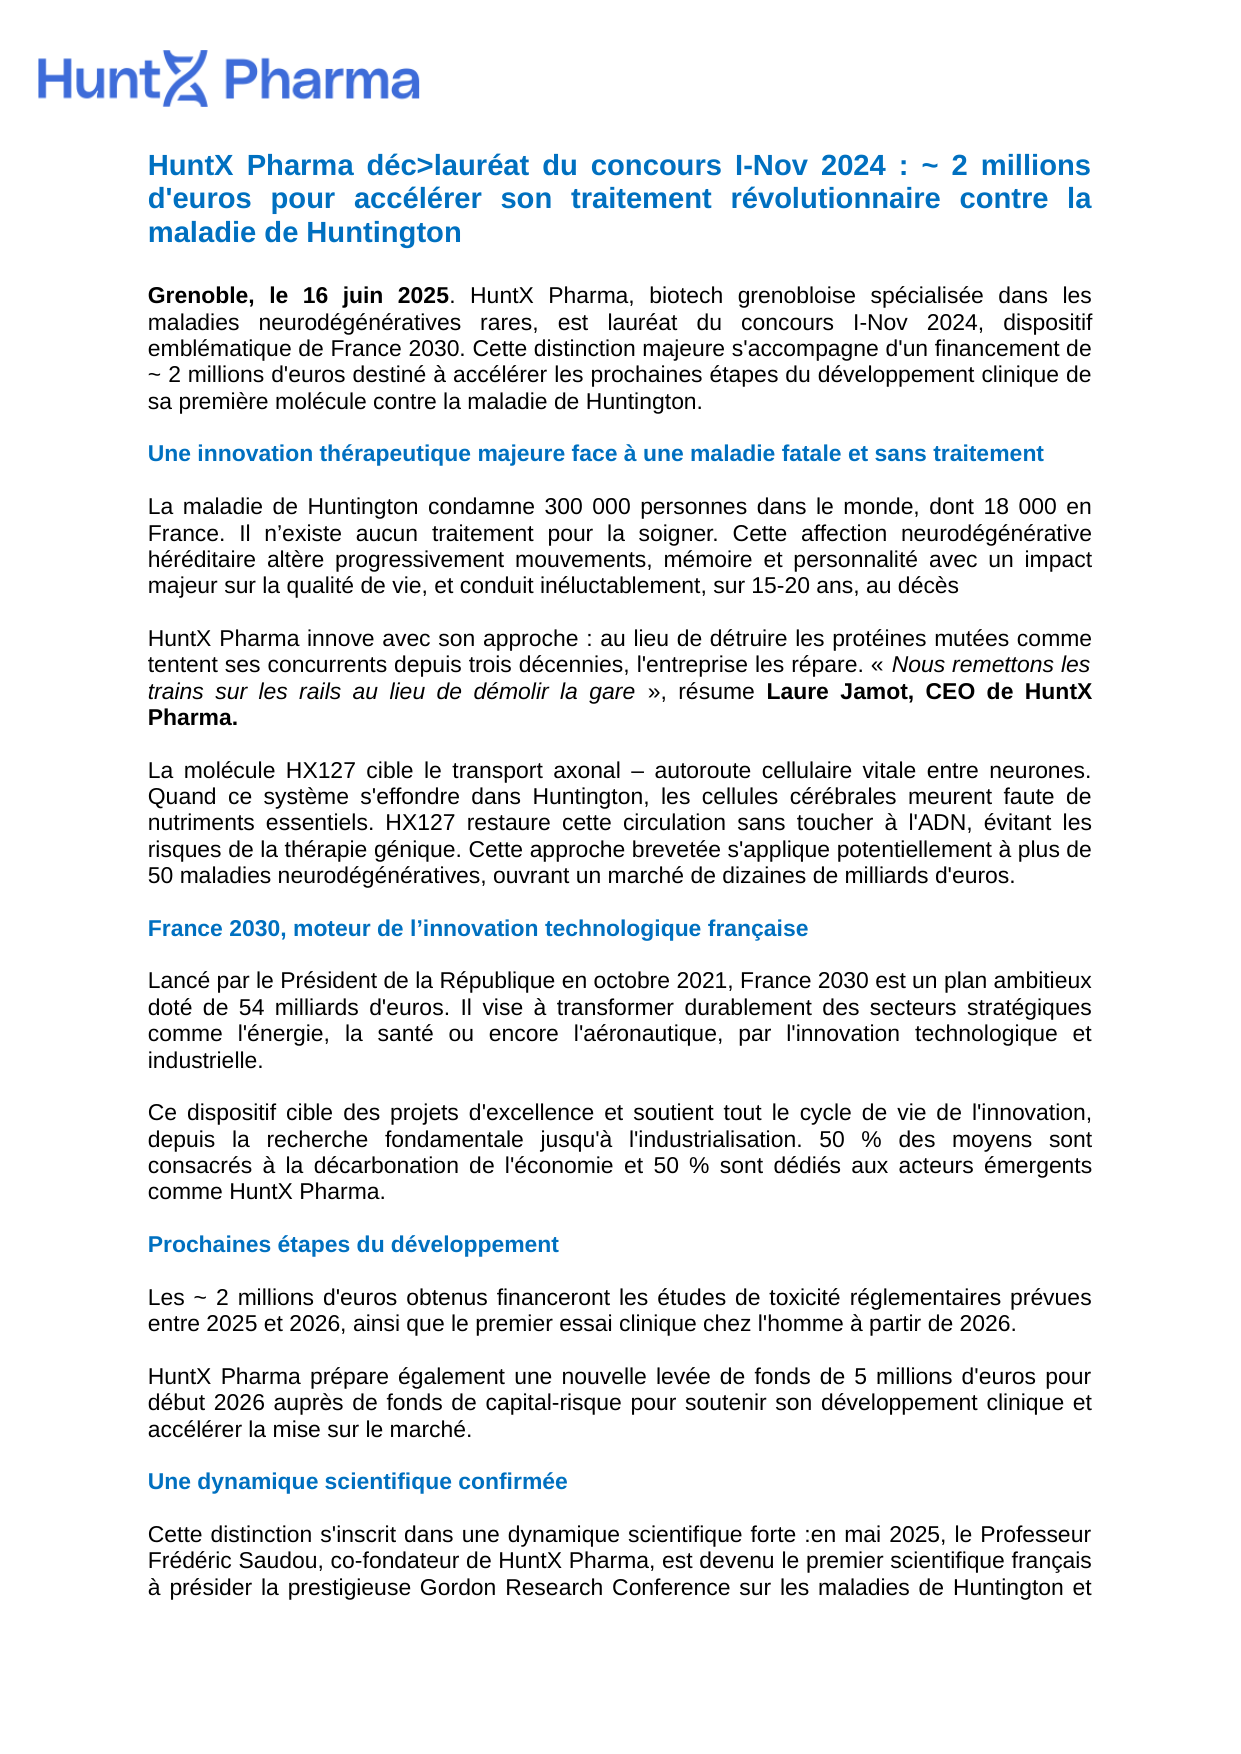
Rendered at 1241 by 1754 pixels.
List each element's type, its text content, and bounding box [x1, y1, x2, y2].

text France 2030, moteur de l’innovation technologique française [148, 915, 1093, 941]
text Une innovation thérapeutique majeure face à une maladie fatale et sans traitement [148, 440, 1093, 467]
text Lancé par le Président de la République en octobre 2021, France 2030 est un plan ambitieux doté de 54 milliards d'euros. Il vise à transformer durablement des secteurs stratégiques comme l'énergie, la santé ou encore l'aéronautique, par l'innovation technologique et industrielle. [148, 967, 1093, 1073]
text HuntX Pharma déc>lauréat du concours I-Nov 2024 : ~ 2 millions d'euros pour accélérer son traitement révolutionnaire contre la maladie de Huntington [148, 148, 1093, 248]
text Les ~ 2 millions d'euros obtenus financeront les études de toxicité réglementaires prévues entre 2025 et 2026, ainsi que le premier essai clinique chez l'homme à partir de 2026. [148, 1284, 1093, 1336]
text Une dynamique scientifique confirmée [148, 1468, 1093, 1494]
text La maladie de Huntington condamne 300 000 personnes dans le monde, dont 18 000 en France. Il n’existe aucun traitement pour la soigner. Cette affection neurodégénérative héréditaire altère progressivement mouvements, mémoire et personnalité avec un impact majeur sur la qualité de vie, et conduit inéluctablement, sur 15-20 ans, au décès [148, 493, 1093, 598]
text La molécule HX127 cible le transport axonal – autoroute cellulaire vitale entre neurones. Quand ce système s'effondre dans Huntington, les cellules cérébrales meurent faute de nutriments essentiels. HX127 restaure cette circulation sans toucher à l'ADN, évitant les risques de la thérapie génique. Cette approche brevetée s'applique potentiellement à plus de 50 maladies neurodégénératives, ouvrant un marché de dizaines de milliards d'euros. [148, 757, 1093, 888]
text Ce dispositif cible des projets d'excellence et soutient tout le cycle de vie de l'innovation, depuis la recherche fondamentale jusqu'à l'industrialisation. 50 % des moyens sont consacrés à la décarbonation de l'économie et 50 % sont dédiés aux acteurs émergents comme HuntX Pharma. [148, 1099, 1093, 1205]
text HuntX Pharma innove avec son approche : au lieu de détruire les protéines mutées comme tentent ses concurrents depuis trois décennies, l'entreprise les répare. « Nous remettons les trains sur les rails au lieu de démolir la gare », résume Laure Jamot, CEO de HuntX Pharma. [148, 625, 1093, 730]
picture [6, 9, 459, 147]
text Grenoble, le 16 juin 2025. HuntX Pharma, biotech grenobloise spécialisée dans les maladies neurodégénératives rares, est lauréat du concours I-Nov 2024, dispositif emblématique de France 2030. Cette distinction majeure s'accompagne d'un financement de ~ 2 millions d'euros destiné à accélérer les prochaines étapes du développement clinique de sa première molécule contre la maladie de Huntington. [148, 248, 1093, 414]
text Prochaines étapes du développement [148, 1231, 1093, 1257]
text HuntX Pharma prépare également une nouvelle levée de fonds de 5 millions d'euros pour début 2026 auprès de fonds de capital-risque pour soutenir son développement clinique et accélérer la mise sur le marché. [148, 1363, 1093, 1442]
